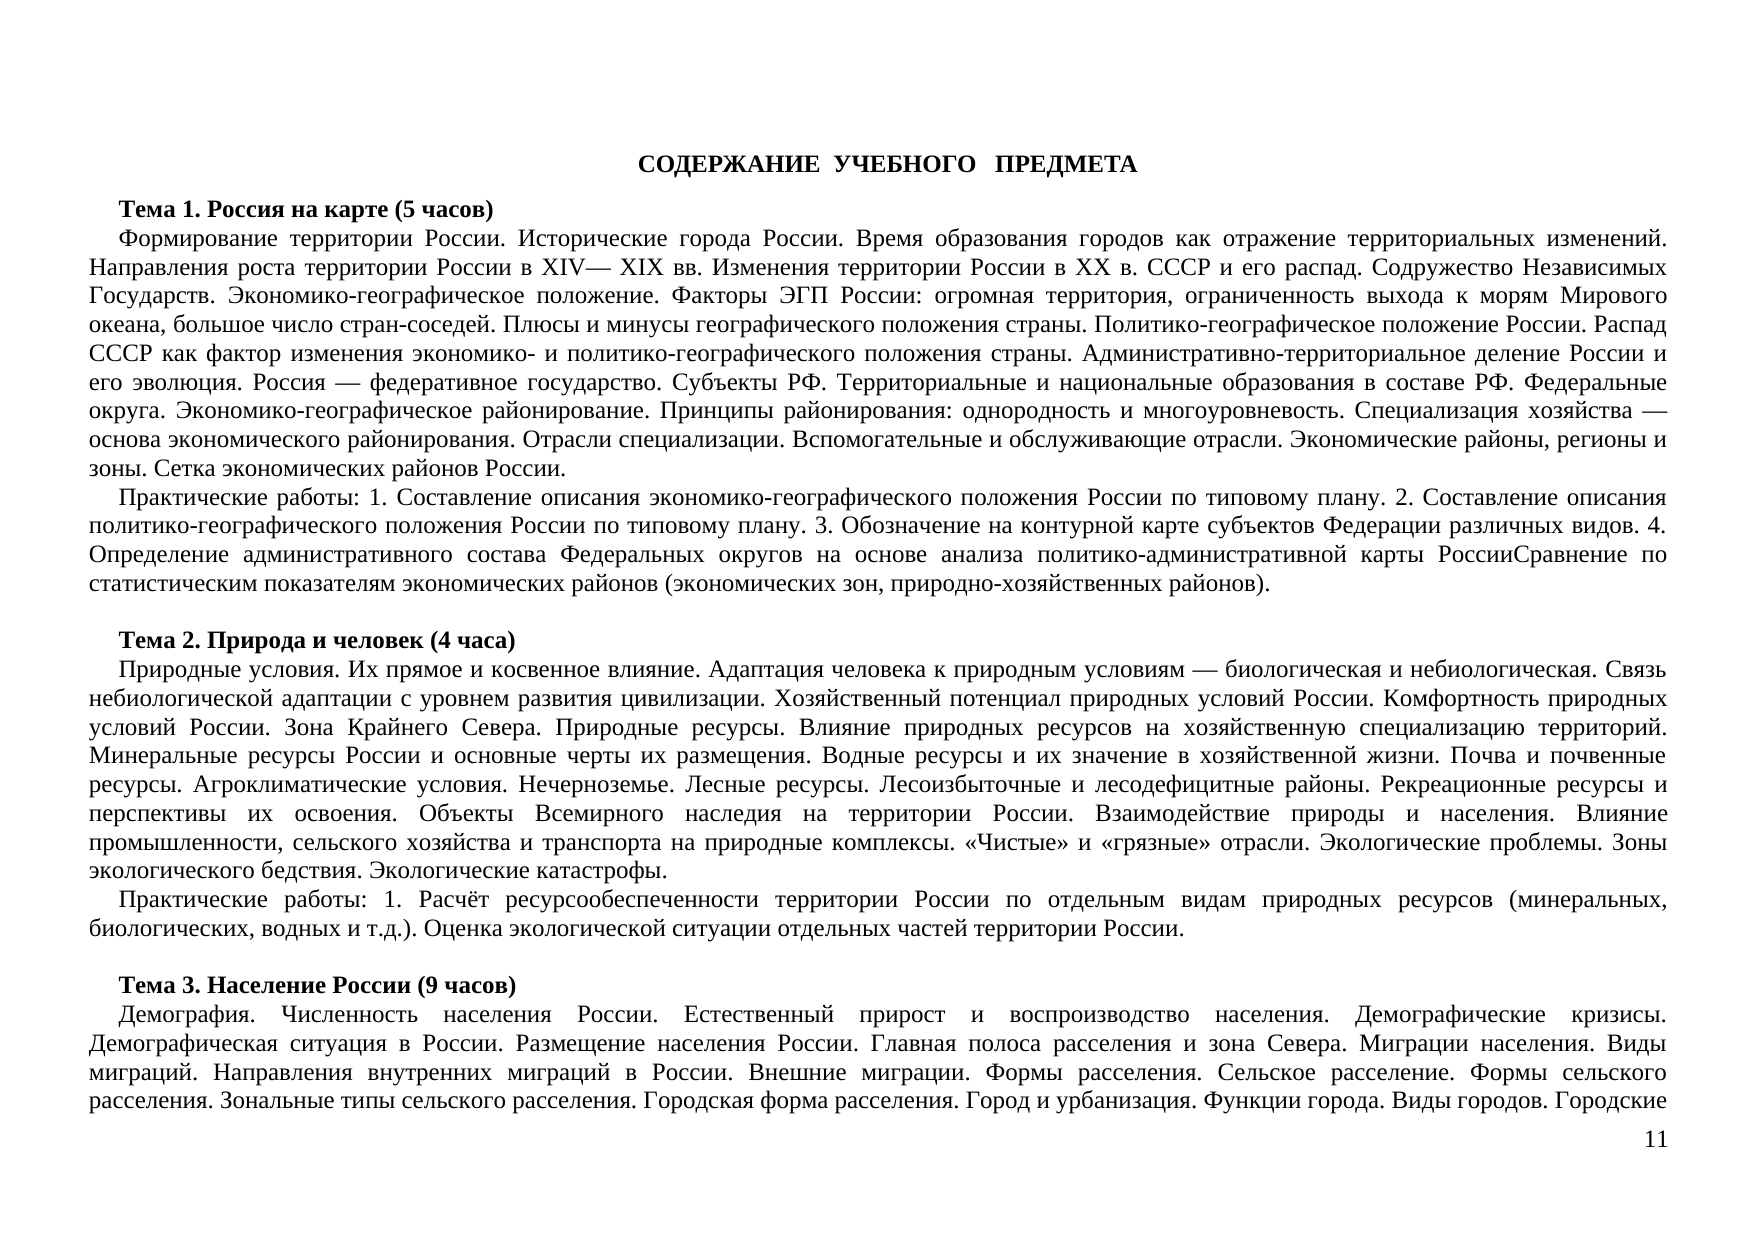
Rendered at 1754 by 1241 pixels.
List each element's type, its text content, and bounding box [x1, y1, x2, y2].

text Практические работы: 1. Расчёт ресурсообеспеченности территории России по отдельным видам природных ресурсов (минеральных, биологических, водных и т.д.). Оценка экологической ситуации отдельных частей территории России. [89, 884, 1669, 942]
text Тема 1. Россия на карте (5 часов) [89, 194, 1669, 223]
text Тема 2. Природа и человек (4 часа) [89, 625, 1669, 654]
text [89, 999, 1668, 1114]
text Формирование территории России. Исторические города России. Время образования городов как отражение территориальных изменений. Направления роста территории России в XIV— XIX вв. Изменения территории России в ХХ в. СССР и его распад. Содружество Независимых Государств. Экономико-географическое положение. Факторы ЭГП России: огромная территория, ограниченность выхода к морям Мирового океана, большое число стран-соседей. Плюсы и минусы географического положения страны. Политико-географическое положение России. Распад СССР как фактор изменения экономико- и политико-географического положения страны. Административно-территориальное деление России и его эволюция. Россия — федеративное государство. Субъекты РФ. Территориальные и национальные образования в составе РФ. Федеральные округа. Экономико-географическое районирование. Принципы районирования: однородность и многоуровневость. Специализация хозяйства — основа экономического районирования. Отрасли специализации. Вспомогательные и обслуживающие отрасли. Экономические районы, регионы и зоны. Сетка экономических районов России. [89, 223, 1669, 482]
text СОДЕРЖАНИЕ УЧЕБНОГО ПРЕДМЕТА [89, 151, 1657, 177]
text Практические работы: 1. Составление описания экономико-географического положения России по типовому плану. 2. Составление описания политико-географического положения России по типовому плану. 3. Обозначение на контурной карте субъектов Федерации различных видов. 4. Определение административного состава Федеральных округов на основе анализа политико-административной карты РоссииСравнение по статистическим показателям экономических районов (экономических зон, природно-хозяйственных районов). [89, 482, 1669, 597]
text Тема 3. Население России (9 часов) [89, 970, 1668, 999]
text Природные условия. Их прямое и косвенное влияние. Адаптация человека к природным условиям — биологическая и небиологическая. Связь небиологической адаптации с уровнем развития цивилизации. Хозяйственный потенциал природных условий России. Комфортность природных условий России. Зона Крайнего Севера. Природные ресурсы. Влияние природных ресурсов на хозяйственную специализацию территорий. Минеральные ресурсы России и основные черты их размещения. Водные ресурсы и их значение в хозяйственной жизни. Почва и почвенные ресурсы. Агроклиматические условия. Нечерноземье. Лесные ресурсы. Лесоизбыточные и лесодефицитные районы. Рекреационные ресурсы и перспективы их освоения. Объекты Всемирного наследия на территории России. Взаимодействие природы и населения. Влияние промышленности, сельского хозяйства и транспорта на природные комплексы. «Чистые» и «грязные» отрасли. Экологические проблемы. Зоны экологического бедствия. Экологические катастрофы. [89, 654, 1669, 884]
